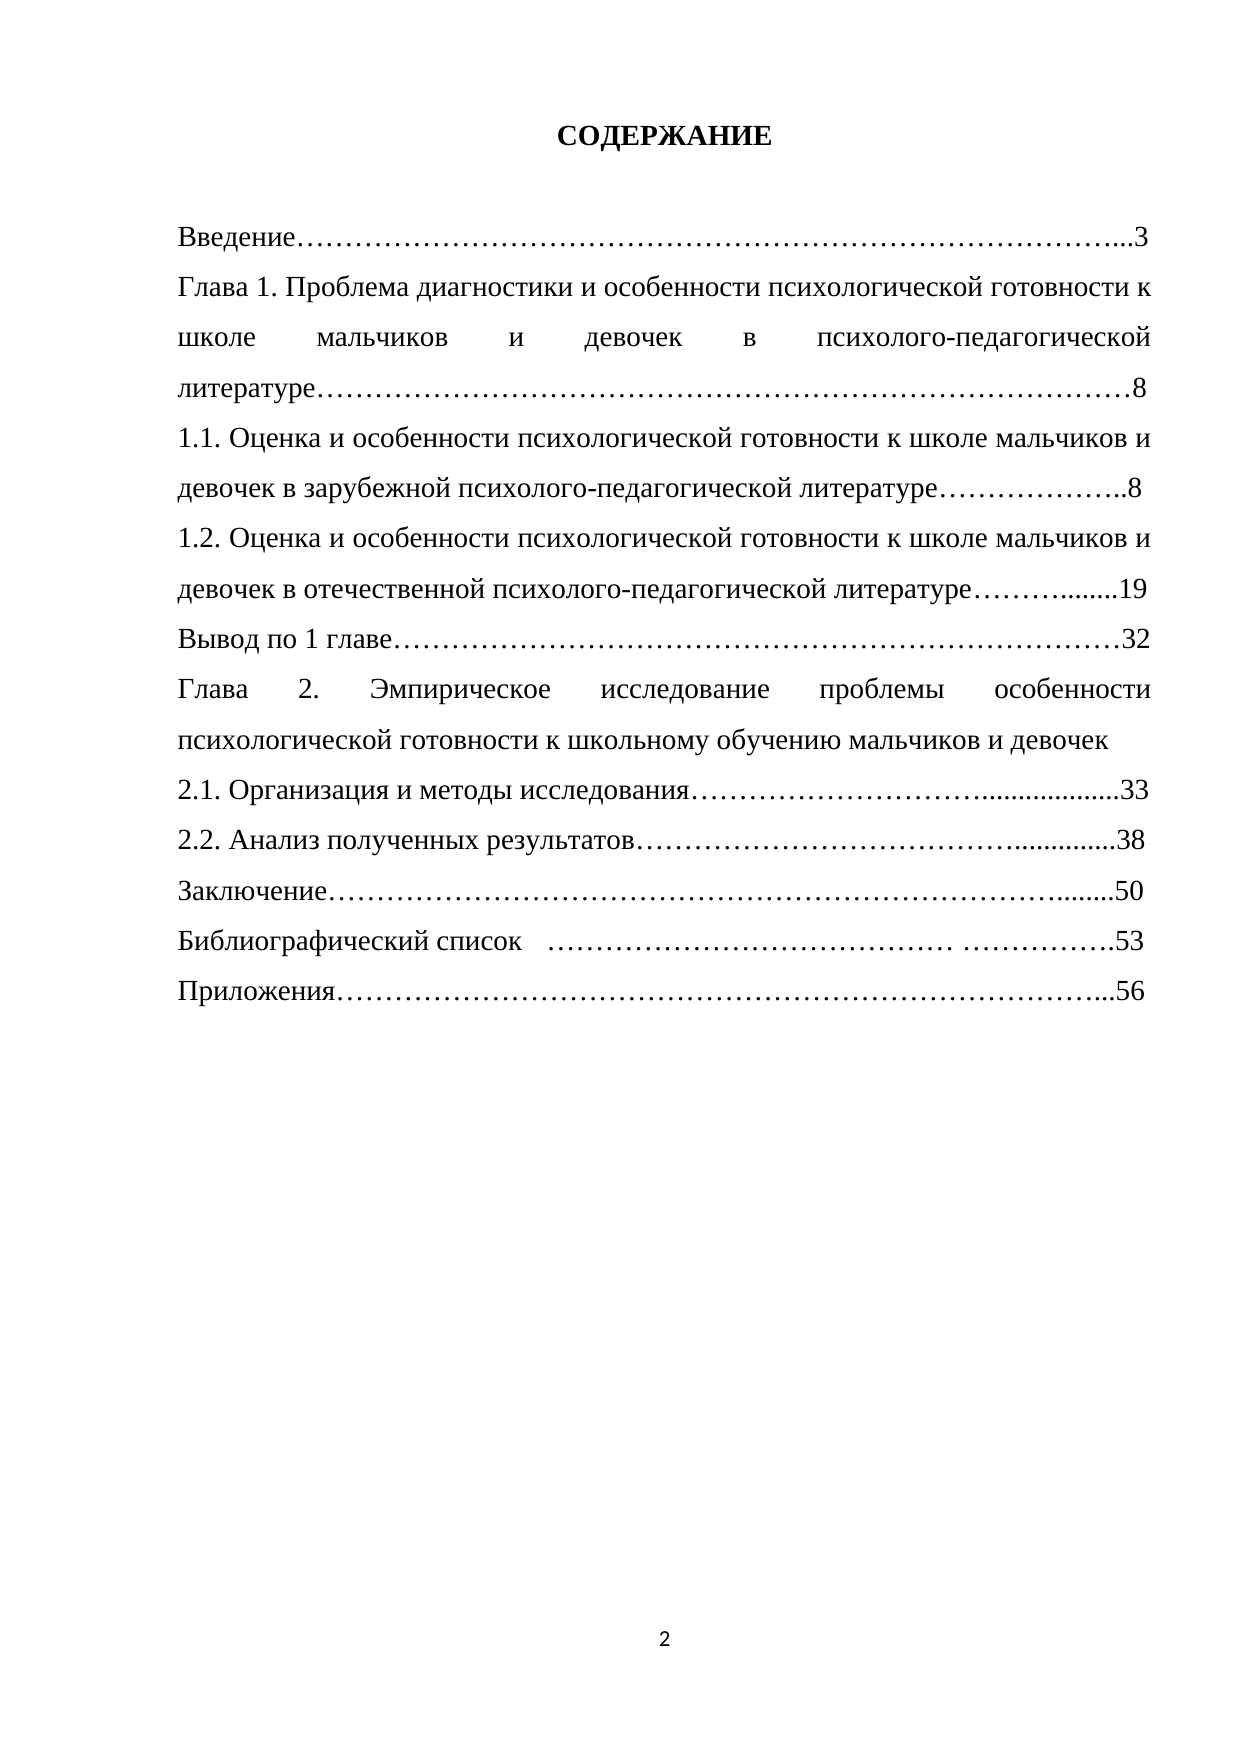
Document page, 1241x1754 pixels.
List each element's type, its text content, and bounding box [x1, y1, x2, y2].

text 1.1. Оценка и особенности психологической готовности к школе мальчиков и девочек в зарубежной психолого-педагогической литературе………………..8 [177, 420, 1152, 504]
text Вывод по 1 главе…………………………………………………………………32 [177, 621, 1152, 655]
text Глава 1. Проблема диагностики и особенности психологической готовности к школе мальчиков и девочек в психолого-педагогической литературе…………………………………………………………………………8 [177, 353, 1152, 403]
text Введение…………………………………………………………………………...3 [177, 219, 1152, 252]
text Заключение…………………………………………………………………........50 [177, 873, 1152, 906]
text 2.1. Организация и методы исследования…………………………...................33 [689, 772, 1152, 806]
text 1.2. Оценка и особенности психологической готовности к школе мальчиков и девочек в отечественной психолого-педагогической литературе………........19 [177, 521, 1152, 604]
text Глава 2. Эмпирическое исследование проблемы особенности психологической готовности к школьному обучению мальчиков и девочек [177, 672, 1152, 755]
text Приложения……………………………………………………………………...56 [177, 973, 1152, 1007]
text 2.2. Анализ полученных результатов…………………………………..............38 [177, 822, 1152, 856]
text СОДЕРЖАНИЕ [177, 118, 1152, 152]
text Библиографический список …………………………………… …………….53 [177, 923, 1152, 957]
text Глава 1. Проблема диагностики и особенности психологической готовности к школе мальчиков и девочек в психолого-педагогической литературе…………………………………………………………………………8 [177, 269, 1152, 319]
